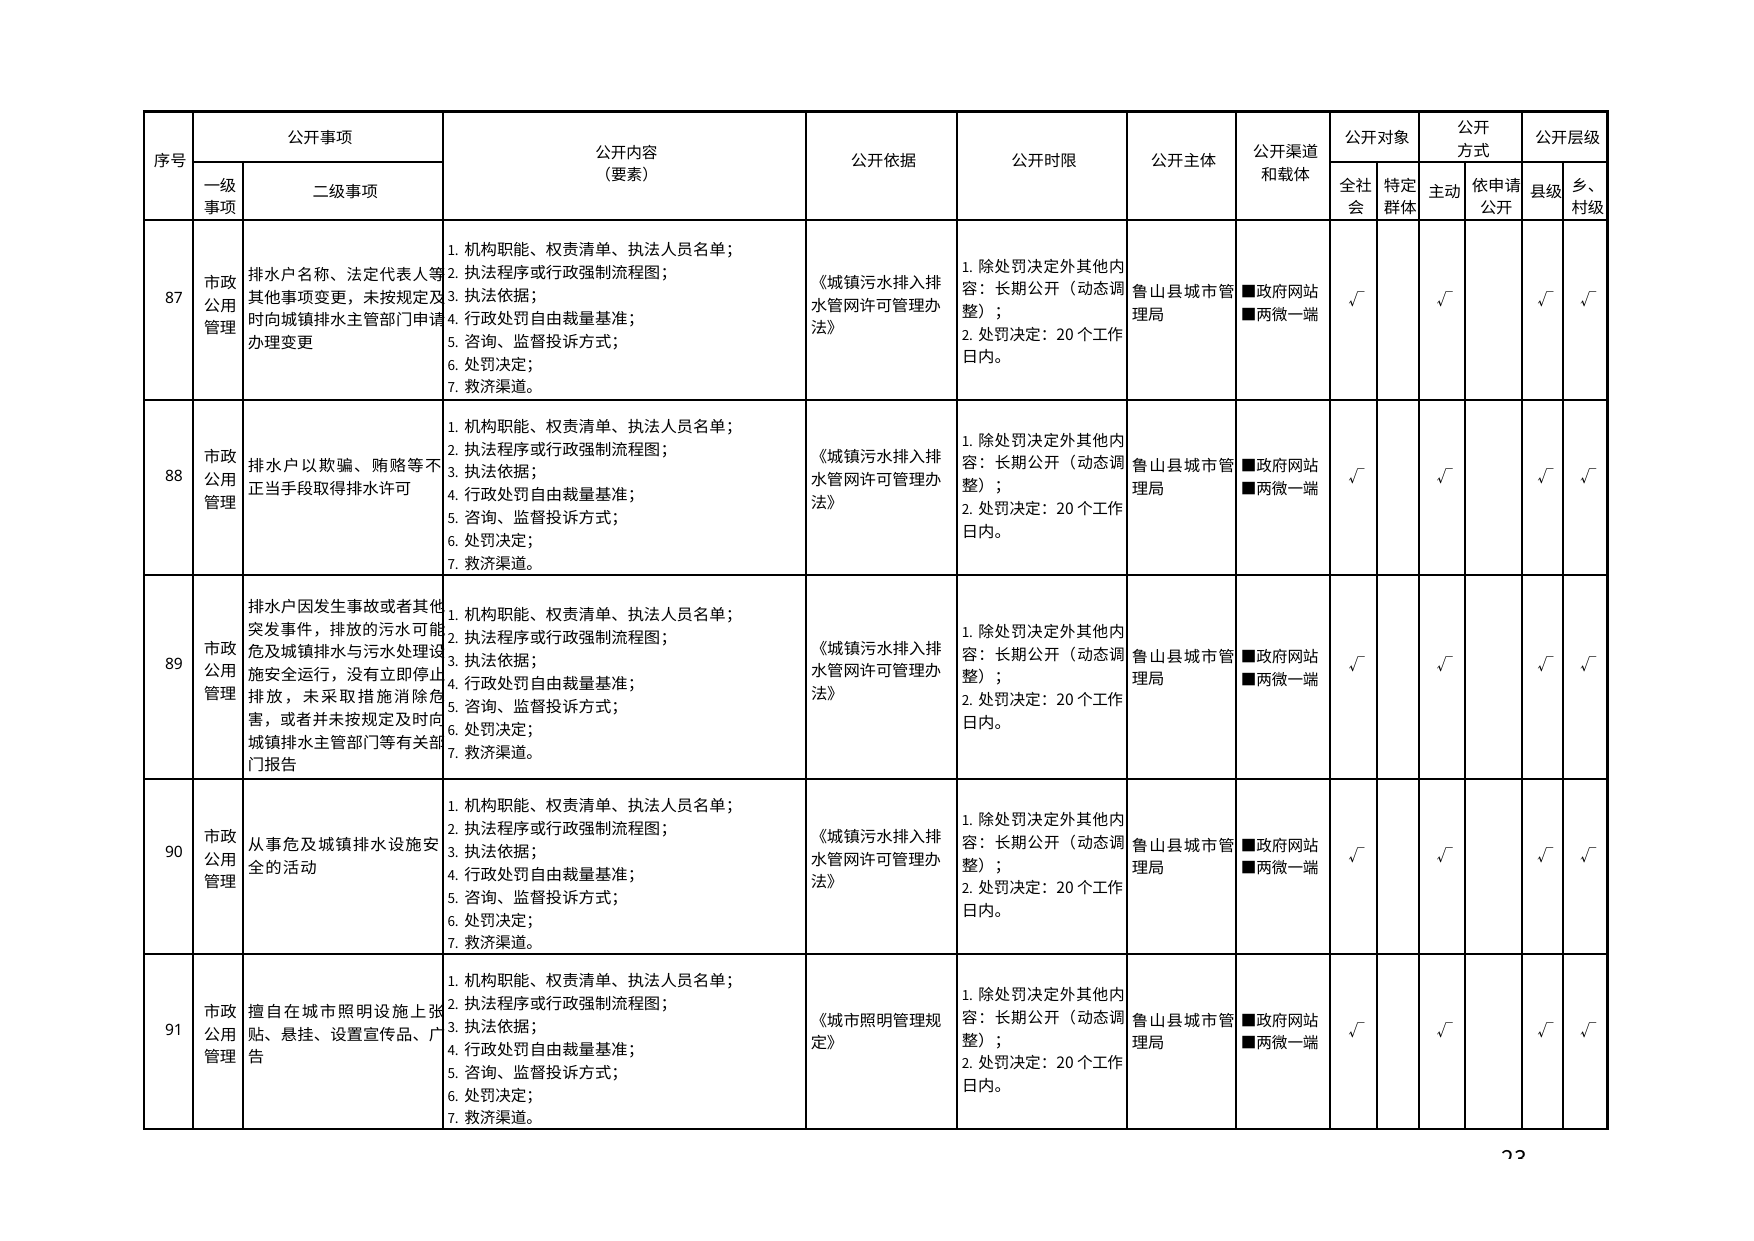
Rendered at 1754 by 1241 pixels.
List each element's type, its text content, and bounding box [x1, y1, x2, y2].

table_cell 排水户名称、法定代表人等其他事项变更，未按规定及时向城镇排水主管部门申请办理变更 [244, 221, 442, 399]
table_cell 擅自在城市照明设施上张贴、悬挂、设置宣传品、广告 [244, 955, 442, 1128]
table_header 公开事项 [194, 113, 442, 161]
table_header 公开渠道和载体 [1237, 113, 1329, 218]
table_cell √ [1564, 780, 1606, 953]
table_cell [1466, 955, 1521, 1128]
table_header 公开主体 [1128, 113, 1235, 218]
table_cell √ [1331, 780, 1376, 953]
table_cell √ [1523, 780, 1562, 953]
table_cell [1466, 780, 1521, 953]
table_cell 机构职能、权责清单、执法人员名单； 执法程序或行政强制流程图； 执法依据； 行政处罚自由裁量基准； 咨询、监督投诉方式； 处罚决定； 救济渠道。 [444, 401, 805, 574]
table_header 公开时限 [958, 113, 1126, 218]
table_cell 二级事项 [244, 163, 442, 218]
table_cell √ [1523, 955, 1562, 1128]
table_cell 排水户因发生事故或者其他突发事件，排放的污水可能危及城镇排水与污水处理设施安全运行，没有立即停止排放，未采取措施消除危害，或者并未按规定及时向城镇排水主管部门等有关部门报告 [244, 576, 442, 778]
table_cell 市政公用管理 [194, 221, 242, 399]
table_cell [1378, 780, 1418, 953]
table_cell 市政公用管理 [194, 955, 242, 1128]
table_cell 90 [145, 780, 192, 953]
table_cell [1466, 576, 1521, 778]
table_cell 《城镇污水排入排水管网许可管理办法》 [807, 401, 956, 574]
table_cell ■政府网站 ■两微一端 [1237, 221, 1329, 399]
table_cell 87 [145, 221, 192, 399]
table_cell 全社会 [1331, 163, 1376, 218]
table_cell √ [1420, 221, 1464, 399]
table_cell 依申请公开 [1466, 163, 1521, 218]
table_cell 《城镇污水排入排水管网许可管理办法》 [807, 221, 956, 399]
table_cell [1378, 955, 1418, 1128]
table_header 序号 [145, 113, 192, 218]
table_cell ■政府网站 ■两微一端 [1237, 955, 1329, 1128]
table_cell 88 [145, 401, 192, 574]
table_cell √ [1564, 576, 1606, 778]
table_cell √ [1420, 401, 1464, 574]
table_cell 主动 [1420, 163, 1464, 218]
table_cell 鲁山县城市管理局 [1128, 401, 1235, 574]
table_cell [444, 221, 805, 399]
table_cell 从事危及城镇排水设施安全的活动 [244, 780, 442, 953]
table_cell 乡、村级 [1564, 163, 1606, 218]
table_cell [1466, 221, 1521, 399]
table_cell √ [1523, 221, 1562, 399]
table_cell 机构职能、权责清单、执法人员名单； 执法程序或行政强制流程图； 执法依据； 行政处罚自由裁量基准； 咨询、监督投诉方式； 处罚决定； 救济渠道。 [444, 576, 805, 778]
table_cell 市政公用管理 [194, 780, 242, 953]
table_cell √ [1523, 576, 1562, 778]
table_cell 89 [145, 576, 192, 778]
table_cell √ [1523, 401, 1562, 574]
table_header 公开对象 [1331, 113, 1418, 161]
table_cell 鲁山县城市管理局 [1128, 955, 1235, 1128]
table_cell 县级 [1523, 163, 1562, 218]
table_cell 《城镇污水排入排水管网许可管理办法》 [807, 780, 956, 953]
table_cell 市政公用管理 [194, 576, 242, 778]
table_header 公开层级 [1523, 113, 1606, 161]
table_cell √ [1420, 576, 1464, 778]
table_cell 91 [145, 955, 192, 1128]
table_cell ■政府网站 ■两微一端 [1237, 780, 1329, 953]
table_cell 鲁山县城市管理局 [1128, 221, 1235, 399]
table_cell √ [1564, 401, 1606, 574]
table_cell 除处罚决定外其他内容：长期公开（动态调整）； 处罚决定：20个工作日内。 [958, 401, 1126, 574]
table_cell √ [1420, 780, 1464, 953]
table_cell √ [1331, 221, 1376, 399]
table_cell 机构职能、权责清单、执法人员名单； 执法程序或行政强制流程图； 执法依据； 行政处罚自由裁量基准； 咨询、监督投诉方式； 处罚决定； 救济渠道。 [444, 780, 805, 953]
table_header 公开内容 （要素） [444, 113, 805, 218]
table_cell ■政府网站 ■两微一端 [1237, 401, 1329, 574]
table_cell [1378, 221, 1418, 399]
table_cell [1466, 401, 1521, 574]
table_cell √ [1564, 221, 1606, 399]
table_cell √ [1420, 955, 1464, 1128]
table_cell √ [1564, 955, 1606, 1128]
table_cell 除处罚决定外其他内容：长期公开（动态调整）； 处罚决定：20个工作日内。 [958, 221, 1126, 399]
table_header 公开方式 [1420, 113, 1521, 161]
table_cell 市政公用管理 [194, 401, 242, 574]
table_cell 机构职能、权责清单、执法人员名单； 执法程序或行政强制流程图； 执法依据； 行政处罚自由裁量基准； 咨询、监督投诉方式； 处罚决定； 救济渠道。 [444, 955, 805, 1128]
table_cell 排水户以欺骗、贿赂等不正当手段取得排水许可 [244, 401, 442, 574]
table_cell 特定群体 [1378, 163, 1418, 218]
table_cell 除处罚决定外其他内容：长期公开（动态调整）； 处罚决定：20个工作日内。 [958, 576, 1126, 778]
table_cell 鲁山县城市管理局 [1128, 780, 1235, 953]
table_header 公开依据 [807, 113, 956, 218]
table_cell √ [1331, 576, 1376, 778]
table_cell 《城镇污水排入排水管网许可管理办法》 [807, 576, 956, 778]
table_cell 一级事项 [194, 163, 242, 218]
table_cell 除处罚决定外其他内容：长期公开（动态调整）； 处罚决定：20个工作日内。 [958, 955, 1126, 1128]
table_cell 《城市照明管理规定》 [807, 955, 956, 1128]
table_cell [1378, 576, 1418, 778]
table_cell 鲁山县城市管理局 [1128, 576, 1235, 778]
table_cell √ [1331, 955, 1376, 1128]
table_cell √ [1331, 401, 1376, 574]
table_cell [1378, 401, 1418, 574]
table_cell ■政府网站 ■两微一端 [1237, 576, 1329, 778]
table_cell 除处罚决定外其他内容：长期公开（动态调整）； 处罚决定：20个工作日内。 [958, 780, 1126, 953]
